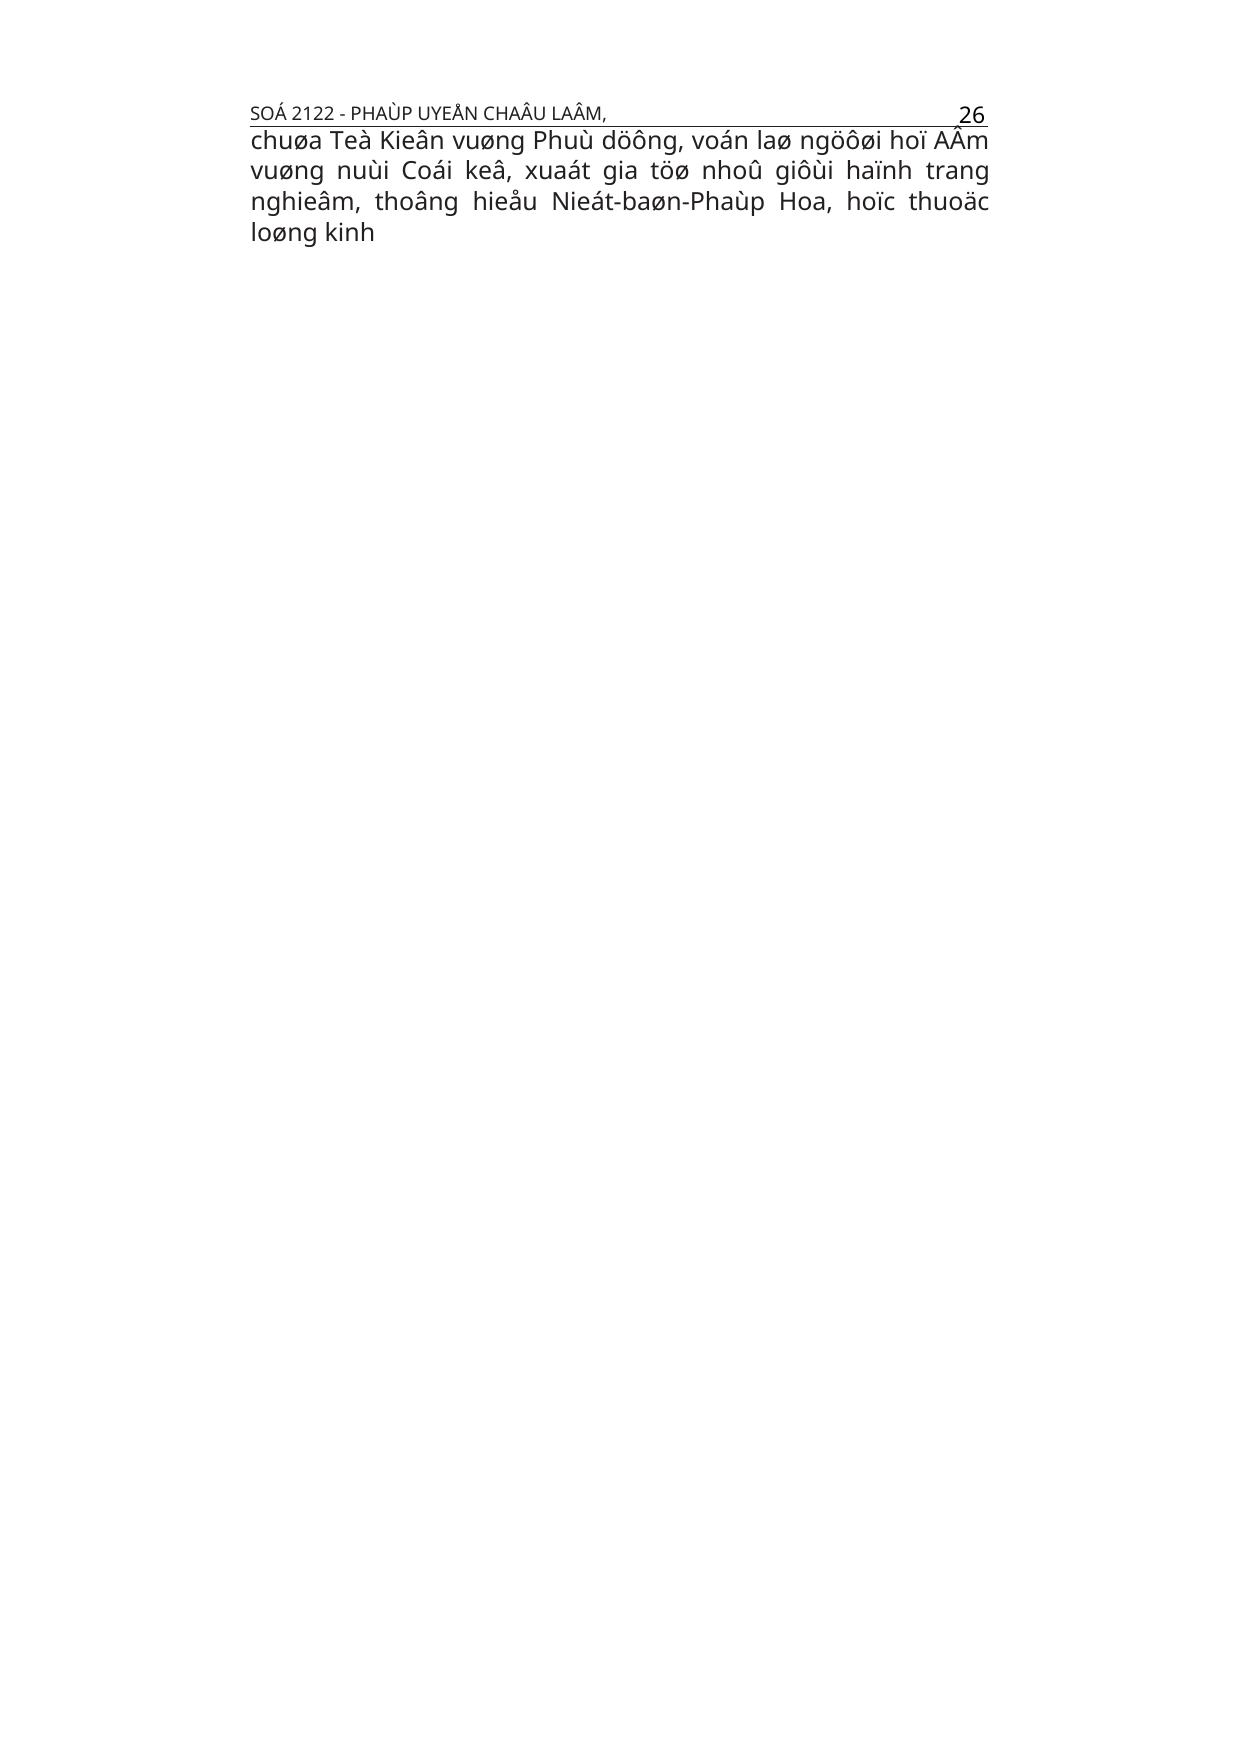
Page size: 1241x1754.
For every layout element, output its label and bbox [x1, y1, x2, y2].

text [250, 125, 990, 249]
